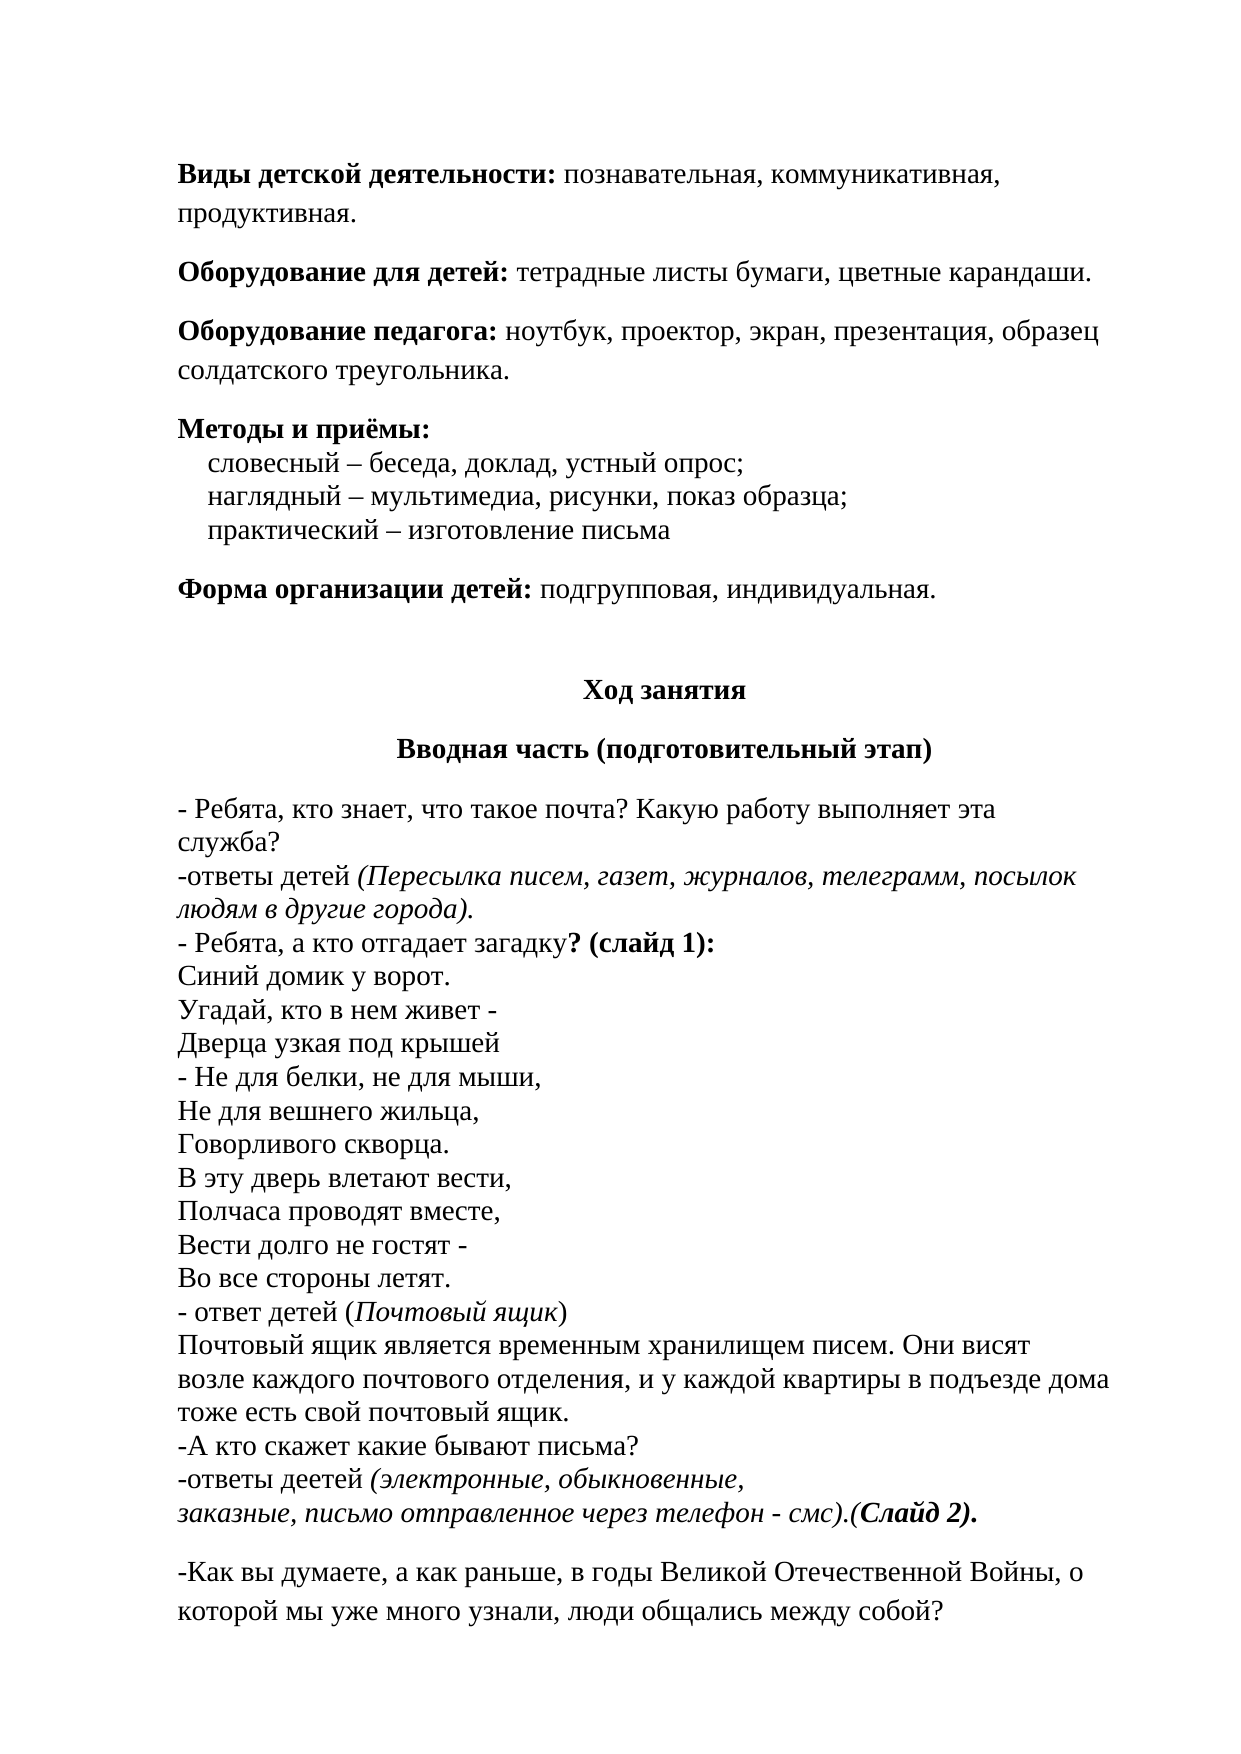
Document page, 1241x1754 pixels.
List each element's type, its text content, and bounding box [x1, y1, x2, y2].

text  практический – изготовление письма [177, 512, 1152, 546]
text Форма организации детей: подгрупповая, индивидуальная. [177, 571, 1152, 605]
text В эту дверь влетают вести, [177, 1160, 1152, 1193]
text Говорливого скворца. [177, 1126, 1152, 1160]
text Методы и приёмы: [177, 411, 1152, 445]
text Виды детской деятельности: познавательная, коммуникативная, продуктивная. [177, 156, 1152, 228]
text Почтовый ящик является временным хранилищем писем. Они висят [177, 1327, 1152, 1361]
text -А кто скажет какие бывают письма? [177, 1428, 1152, 1462]
text - ответ детей (Почтовый ящик) [177, 1294, 1152, 1327]
text - Не для белки, не для мыши, [177, 1059, 1152, 1093]
text -ответы детей (Пересылка писем, газет, журналов, телеграмм, посылок людям в другие города). [177, 858, 1152, 925]
text  словесный – беседа, доклад, устный опрос; [177, 445, 1152, 478]
text - Ребята, а кто отгадает загадку? (слайд 1): [177, 925, 1152, 958]
text возле каждого почтового отделения, и у каждой квартиры в подъезде дома [177, 1361, 1152, 1394]
text Вести долго не гостят - [177, 1227, 1152, 1260]
text Ход занятия [177, 672, 1152, 706]
text - Ребята, кто знает, что такое почта? Какую работу выполняет эта [177, 791, 1152, 824]
text Полчаса проводят вместе, [177, 1193, 1152, 1227]
text Угадай, кто в нем живет - [177, 992, 1152, 1026]
text тоже есть свой почтовый ящик. [177, 1394, 1152, 1428]
text -ответы деетей (электронные, обыкновенные, [177, 1462, 1152, 1495]
text Синий домик у ворот. [177, 958, 1152, 992]
text Во все стороны летят. [177, 1260, 1152, 1294]
text Вводная часть (подготовительный этап) [177, 731, 1152, 765]
text служба? [177, 824, 1152, 858]
text Оборудование для детей: тетрадные листы бумаги, цветные карандаши. [177, 254, 1152, 288]
text Оборудование педагога: ноутбук, проектор, экран, презентация, образец солдатского треугольника. [177, 313, 1152, 386]
text  наглядный – мультимедиа, рисунки, показ образца; [177, 478, 1152, 512]
text Не для вешнего жильца, [177, 1093, 1152, 1126]
text заказные, письмо отправленное через телефон - смс).(Слайд 2). [177, 1495, 1152, 1529]
text Дверца узкая под крышей [177, 1026, 1152, 1059]
text -Как вы думаете, а как раньше, в годы Великой Отечественной Войны, о которой мы уже много узнали, люди общались между собой? [177, 1554, 1152, 1627]
